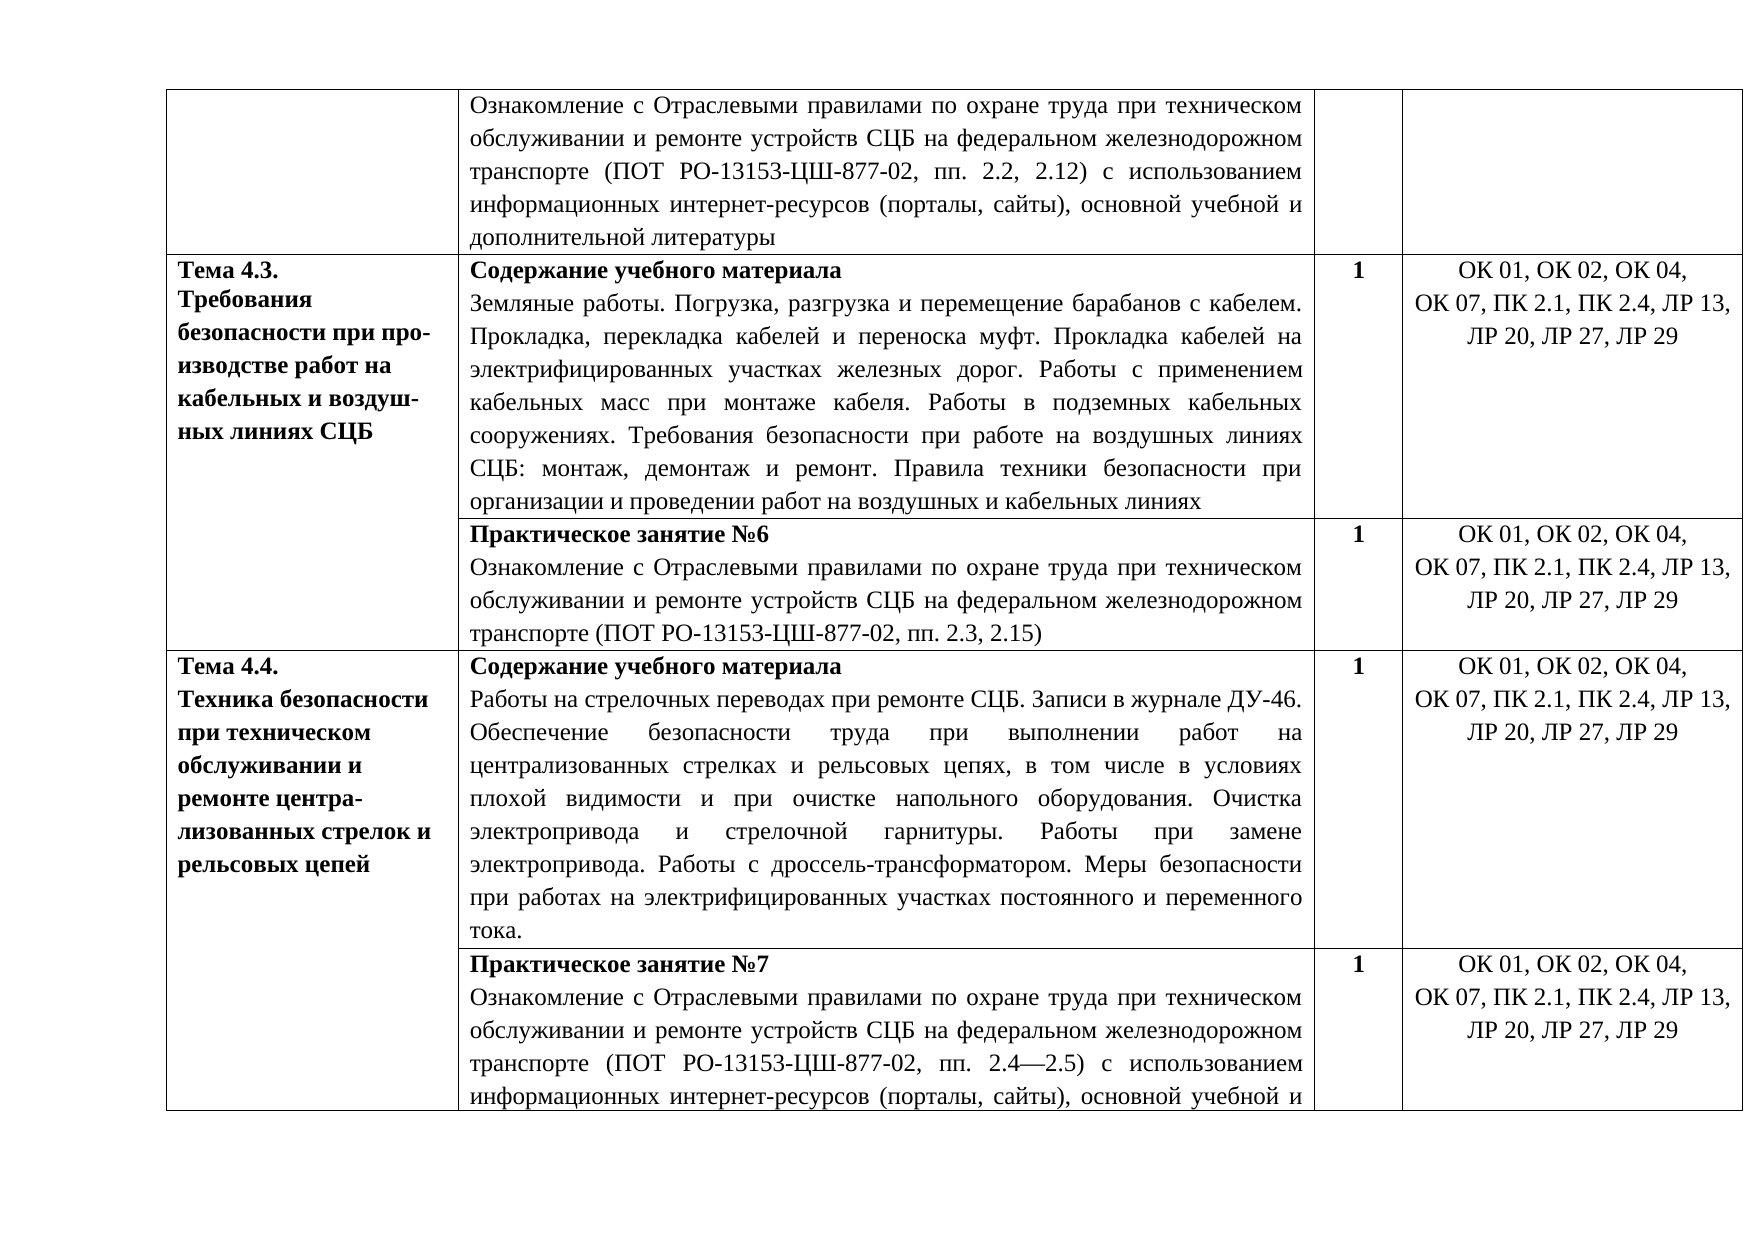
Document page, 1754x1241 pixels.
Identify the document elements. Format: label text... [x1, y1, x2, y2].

table_cell 1 [1315, 949, 1402, 1109]
table_cell Содержание учебного материала Работы на стрелочных переводах при ремонте СЦБ. Записи в журнале ДУ-46. Обеспечение безопасности труда при выполнении работ на централизованных стрелках и рельсовых цепях, в том числе в условиях плохой видимости и при очистке напольного оборудования. Очистка электропривода и стрелочной гарнитуры. Работы при замене электропривода. Работы с дроссель-трансформатором. Меры безопасности при работах на электрифицированных участках постоянного и переменного тока. [459, 651, 1314, 948]
table_cell 1 [1315, 651, 1402, 948]
table_cell ОК 01, ОК 02, ОК 04, ОК 07, ПК 2.1, ПК 2.4, ЛР 13, ЛР 20, ЛР 27, ЛР 29 [1403, 519, 1742, 650]
table_cell ОК 01, ОК 02, ОК 04, ОК 07, ПК 2.1, ПК 2.4, ЛР 13, ЛР 20, ЛР 27, ЛР 29 [1403, 255, 1742, 518]
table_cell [459, 90, 1314, 254]
table_cell 1 [1315, 255, 1402, 518]
table_cell 1 [1315, 90, 1402, 254]
table_cell 1 [1315, 519, 1402, 650]
table_cell Практическое занятие №6 Ознакомление с Отраслевыми правилами по охране труда при техническом обслуживании и ремонте устройств СЦБ на федеральном железнодорожном транспорте (ПОТ РО-13153-ЦШ-877-02, пп. 2.3, 2.15) [459, 519, 1314, 650]
table_cell ОК 01, ОК 02, ОК 04, ОК 07, ПК 2.1, ПК 2.4, ЛР 13, ЛР 20, ЛР 27, ЛР 29 [1403, 651, 1742, 948]
table_cell Содержание учебного материала Земляные работы. Погрузка, разгрузка и перемещение барабанов с кабелем. Прокладка, перекладка кабелей и переноска муфт. Прокладка кабелей на электрифицированных участках железных дорог. Работы с применением кабельных масс при монтаже кабеля. Работы в подземных кабельных сооружениях. Требования безопасности при работе на воздушных линиях СЦБ: монтаж, демонтаж и ремонт. Правила техники безопасности при организации и проведении работ на воздушных и кабельных линиях [459, 255, 1314, 518]
table_cell Тема 4.4. Техника безопасности при техническом обслуживании и ремонте централизованных стрелок и рельсовых цепей [167, 651, 458, 1109]
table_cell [1403, 949, 1742, 1109]
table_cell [459, 949, 1314, 1109]
table_cell [1403, 90, 1742, 254]
table_cell Тема 4.3. Требования безопасности при производстве работ на кабельных и воздушных линиях СЦБ [167, 255, 458, 650]
